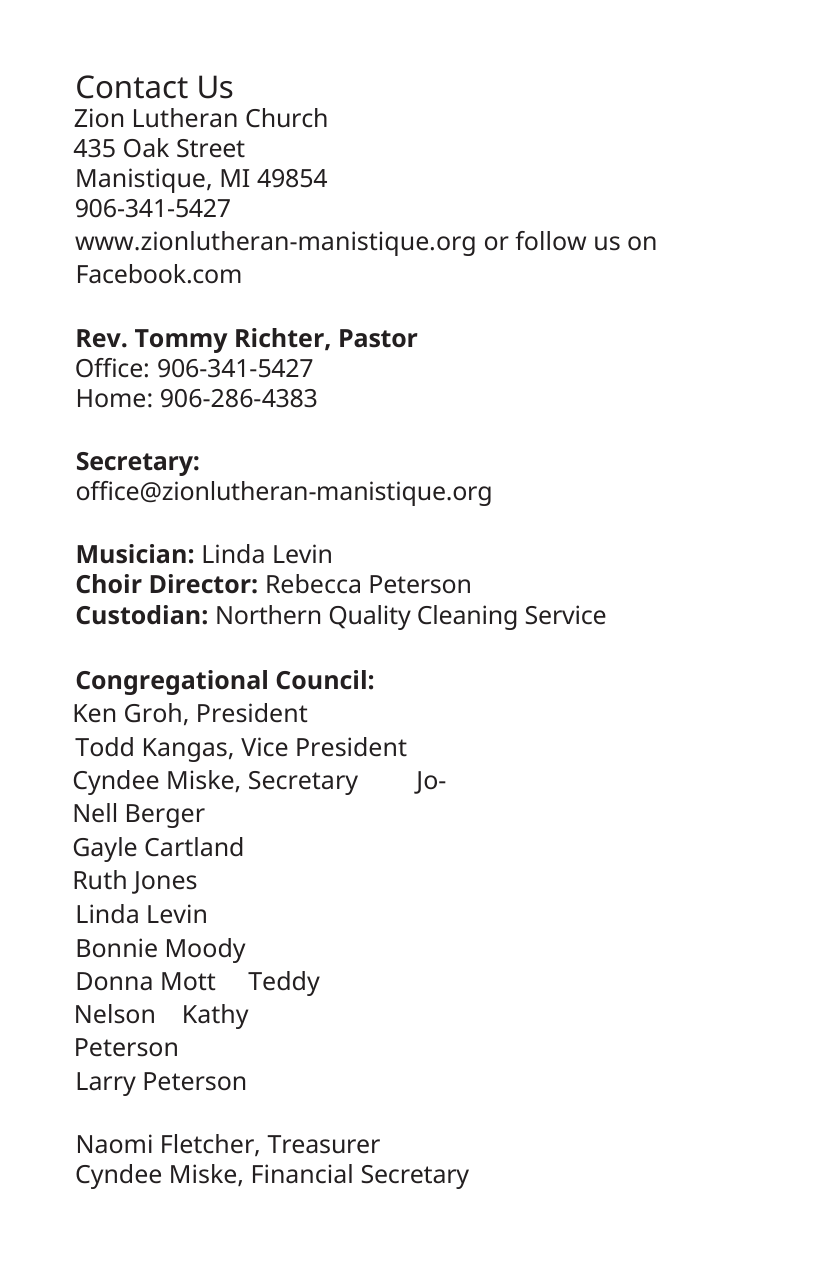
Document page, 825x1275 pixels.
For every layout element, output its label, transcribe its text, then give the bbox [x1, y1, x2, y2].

text Rev. Tommy Richter, Pastor [75, 323, 767, 353]
text Donna Mott Teddy Nelson Kathy Peterson [74, 964, 323, 1064]
text Linda Levin [72, 897, 281, 930]
subtitle Contact Us [75, 68, 767, 106]
text Manistique, MI 49854 [75, 163, 767, 193]
text Naomi Fletcher, Treasurer [75, 1129, 767, 1160]
text Choir Director: Rebecca Peterson [75, 570, 767, 600]
text Gayle Cartland Ruth Jones [72, 830, 281, 897]
text Congregational Council: Ken Groh, President [72, 663, 469, 730]
text Cyndee Miske, Financial Secretary [75, 1160, 767, 1190]
text Home: 906-286-4383 [75, 383, 767, 414]
text Musician: Linda Levin [75, 539, 767, 570]
text office@zionlutheran-manistique.org [75, 477, 767, 507]
text Custodian: Northern Quality Cleaning Service [75, 600, 767, 630]
text Todd Kangas, Vice President Cyndee Miske, Secretary Jo-Nell Berger [72, 730, 469, 830]
text Larry Peterson [74, 1064, 323, 1097]
text Zion Lutheran Church [74, 106, 767, 133]
text Bonnie Moody [74, 930, 323, 964]
text www.zionlutheran-manistique.org or follow us on Facebook.com [75, 224, 767, 291]
text 435 Oak Street [73, 133, 767, 163]
text Office: 906-341-5427 [74, 353, 767, 383]
text 906-341-5427 [74, 193, 767, 223]
text Secretary: [76, 446, 767, 477]
